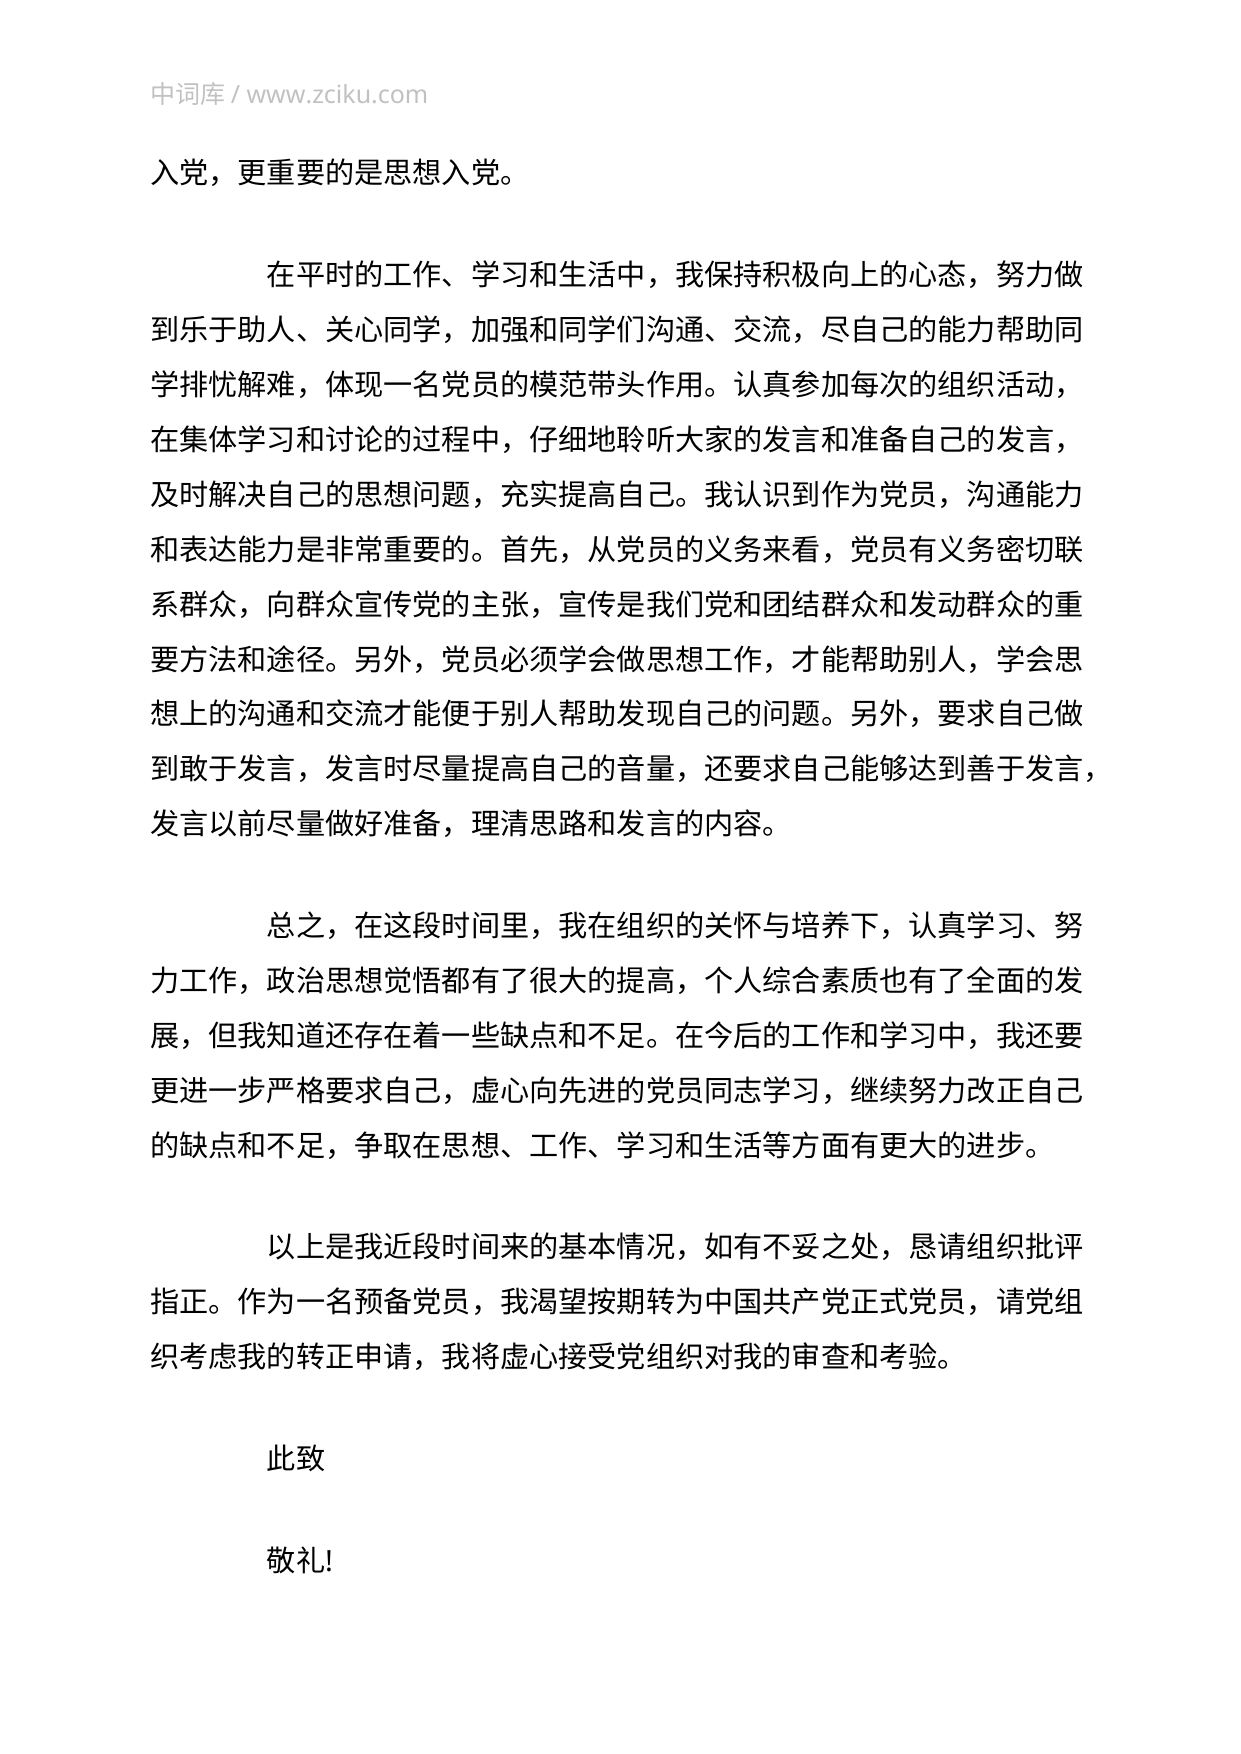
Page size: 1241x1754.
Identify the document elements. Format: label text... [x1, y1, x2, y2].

text 此致 [150, 1435, 1090, 1478]
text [150, 150, 1090, 192]
text 总之，在这段时间里，我在组织的关怀与培养下，认真学习、努力工作，政治思想觉悟都有了很大的提高，个人综合素质也有了全面的发展，但我知道还存在着一些缺点和不足。在今后的工作和学习中，我还要更进一步严格要求自己，虚心向先进的党员同志学习，继续努力改正自己的缺点和不足，争取在思想、工作、学习和生活等方面有更大的进步。 [150, 902, 1090, 1164]
text 以上是我近段时间来的基本情况，如有不妥之处，恳请组织批评指正。作为一名预备党员，我渴望按期转为中国共产党正式党员，请党组织考虑我的转正申请，我将虚心接受党组织对我的审查和考验。 [150, 1224, 1090, 1376]
text 敬礼! [150, 1537, 1090, 1579]
text 在平时的工作、学习和生活中，我保持积极向上的心态，努力做到乐于助人、关心同学，加强和同学们沟通、交流，尽自己的能力帮助同学排忧解难，体现一名党员的模范带头作用。认真参加每次的组织活动，在集体学习和讨论的过程中，仔细地聆听大家的发言和准备自己的发言，及时解决自己的思想问题，充实提高自己。我认识到作为党员，沟通能力和表达能力是非常重要的。首先，从党员的义务来看，党员有义务密切联系群众，向群众宣传党的主张，宣传是我们党和团结群众和发动群众的重要方法和途径。另外，党员必须学会做思想工作，才能帮助别人，学会思想上的沟通和交流才能便于别人帮助发现自己的问题。另外，要求自己做到敢于发言，发言时尽量提高自己的音量，还要求自己能够达到善于发言，发言以前尽量做好准备，理清思路和发言的内容。 [150, 252, 1090, 843]
